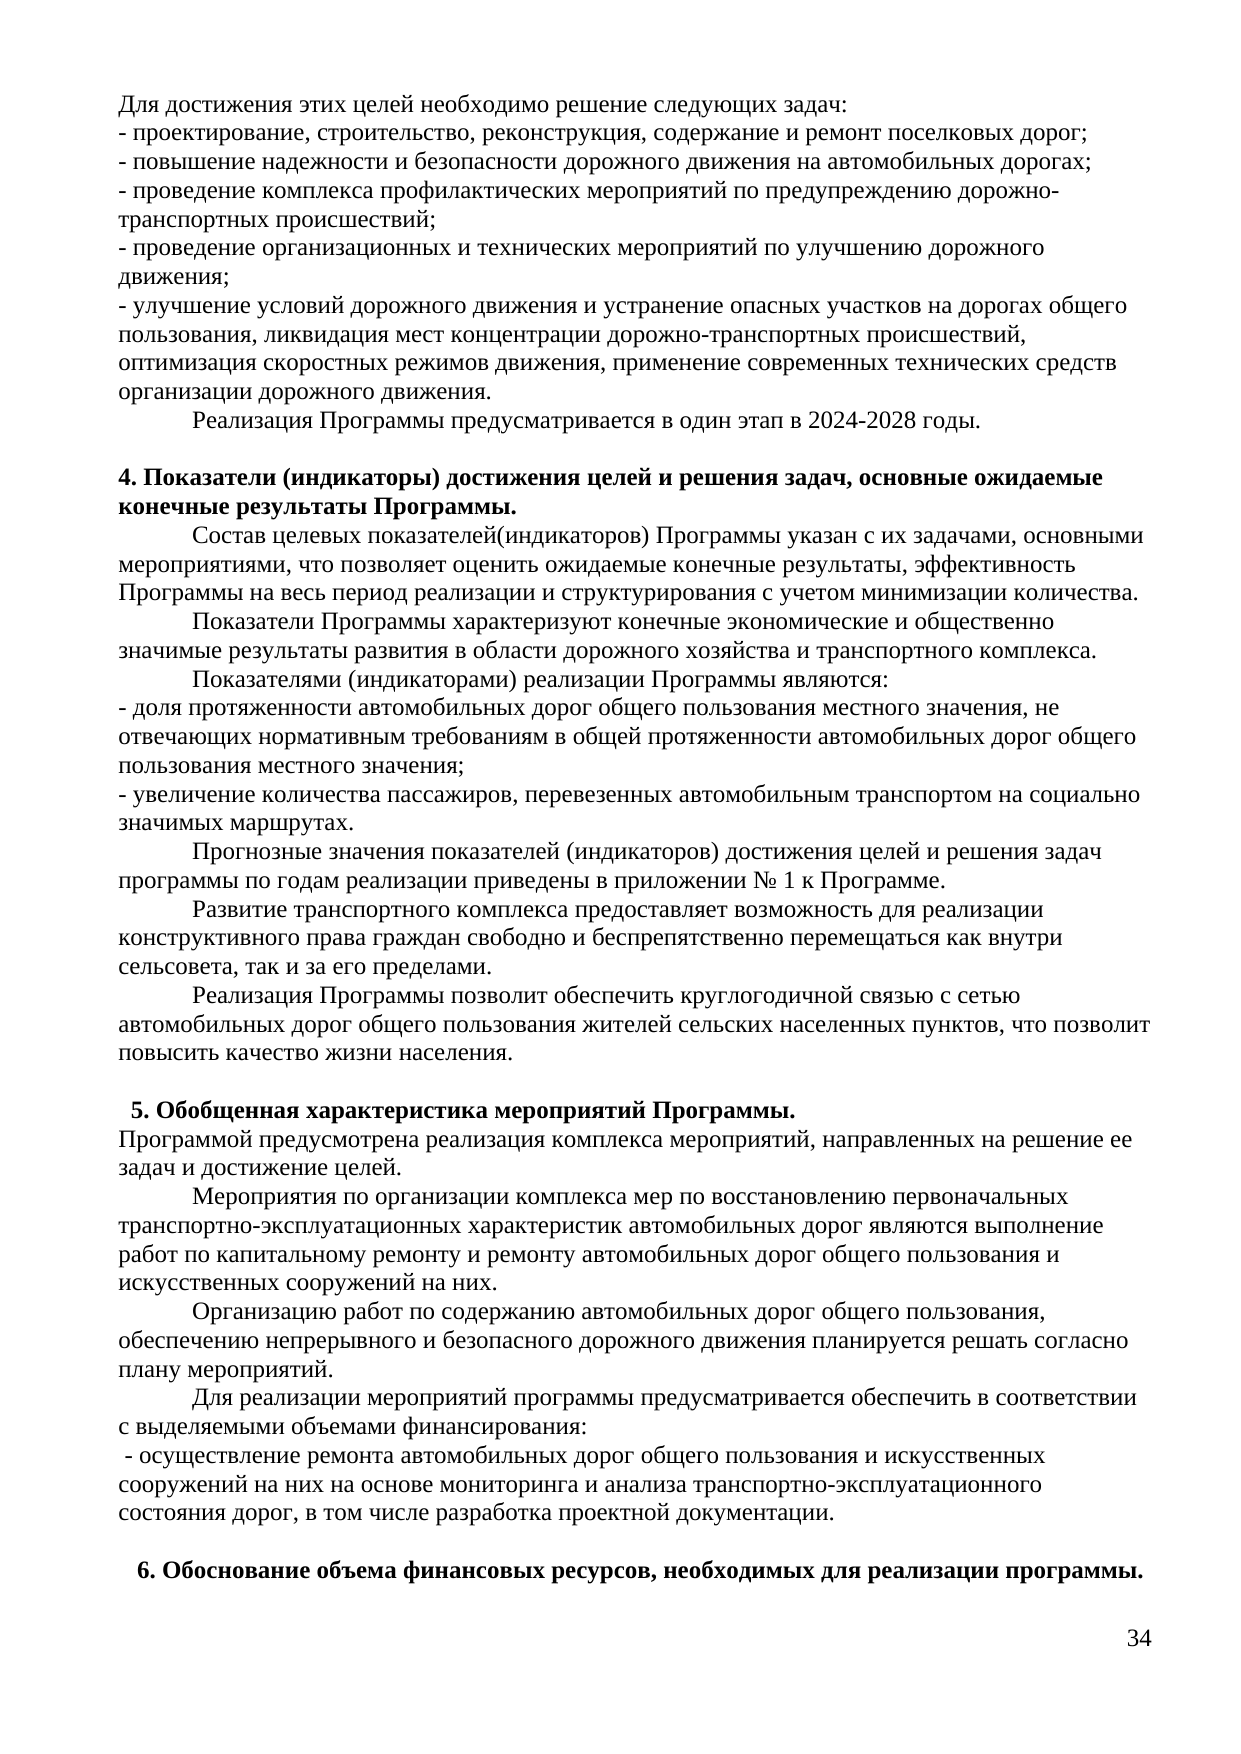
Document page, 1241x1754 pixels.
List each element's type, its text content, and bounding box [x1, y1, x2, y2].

text Программой предусмотрена реализация комплекса мероприятий, направленных на решение ее задач и достижение целей. [118, 1124, 1152, 1181]
text Состав целевых показателей(индикаторов) Программы указан с их задачами, основными мероприятиями, что позволяет оценить ожидаемые конечные результаты, эффективность Программы на весь период реализации и структурирования с учетом минимизации количества. [118, 520, 1152, 606]
text Развитие транспортного комплекса предоставляет возможность для реализации конструктивного права граждан свободно и беспрепятственно перемещаться как внутри сельсовета, так и за его пределами. [118, 894, 1152, 980]
text Прогнозные значения показателей (индикаторов) достижения целей и решения задач программы по годам реализации приведены в приложении № 1 к Программе. [118, 836, 1152, 894]
text - проектирование, строительство, реконструкция, содержание и ремонт поселковых дорог; [118, 117, 1152, 146]
text Для реализации мероприятий программы предусматривается обеспечить в соответствии с выделяемыми объемами финансирования: [118, 1382, 1152, 1440]
text Организацию работ по содержанию автомобильных дорог общего пользования, обеспечению непрерывного и безопасного дорожного движения планируется решать согласно плану мероприятий. [118, 1296, 1152, 1382]
text 4. Показатели (индикаторы) достижения целей и решения задач, основные ожидаемые конечные результаты Программы. [118, 462, 1152, 520]
text - доля протяженности автомобильных дорог общего пользования местного значения, не отвечающих нормативным требованиям в общей протяженности автомобильных дорог общего пользования местного значения; [118, 692, 1152, 779]
text - проведение комплекса профилактических мероприятий по предупреждению дорожно-транспортных происшествий; [118, 175, 1152, 232]
text Реализация Программы позволит обеспечить круглогодичной связью с сетью автомобильных дорог общего пользования жителей сельских населенных пунктов, что позволит повысить качество жизни населения. [118, 980, 1152, 1066]
text 6. Обоснование объема финансовых ресурсов, необходимых для реализации программы. [118, 1555, 1152, 1584]
text - повышение надежности и безопасности дорожного движения на автомобильных дорогах; [118, 146, 1152, 175]
text Реализация Программы предусматривается в один этап в 2024-2028 годы. [118, 405, 1152, 434]
text 5. Обобщенная характеристика мероприятий Программы. [118, 1095, 1152, 1124]
text - осуществление ремонта автомобильных дорог общего пользования и искусственных сооружений на них на основе мониторинга и анализа транспортно-эксплуатационного состояния дорог, в том числе разработка проектной документации. [118, 1440, 1152, 1526]
text Для достижения этих целей необходимо решение следующих задач: [118, 89, 1152, 117]
text Показатели Программы характеризуют конечные экономические и общественно значимые результаты развития в области дорожного хозяйства и транспортного комплекса. [118, 606, 1152, 664]
text Мероприятия по организации комплекса мер по восстановлению первоначальных транспортно-эксплуатационных характеристик автомобильных дорог являются выполнение работ по капитальному ремонту и ремонту автомобильных дорог общего пользования и искусственных сооружений на них. [118, 1181, 1152, 1296]
text - проведение организационных и технических мероприятий по улучшению дорожного движения; [118, 232, 1152, 290]
text Показателями (индикаторами) реализации Программы являются: [118, 664, 1152, 692]
text - улучшение условий дорожного движения и устранение опасных участков на дорогах общего пользования, ликвидация мест концентрации дорожно-транспортных происшествий, оптимизация скоростных режимов движения, применение современных технических средств организации дорожного движения. [118, 290, 1152, 405]
text - увеличение количества пассажиров, перевезенных автомобильным транспортом на социально значимых маршрутах. [118, 779, 1152, 836]
